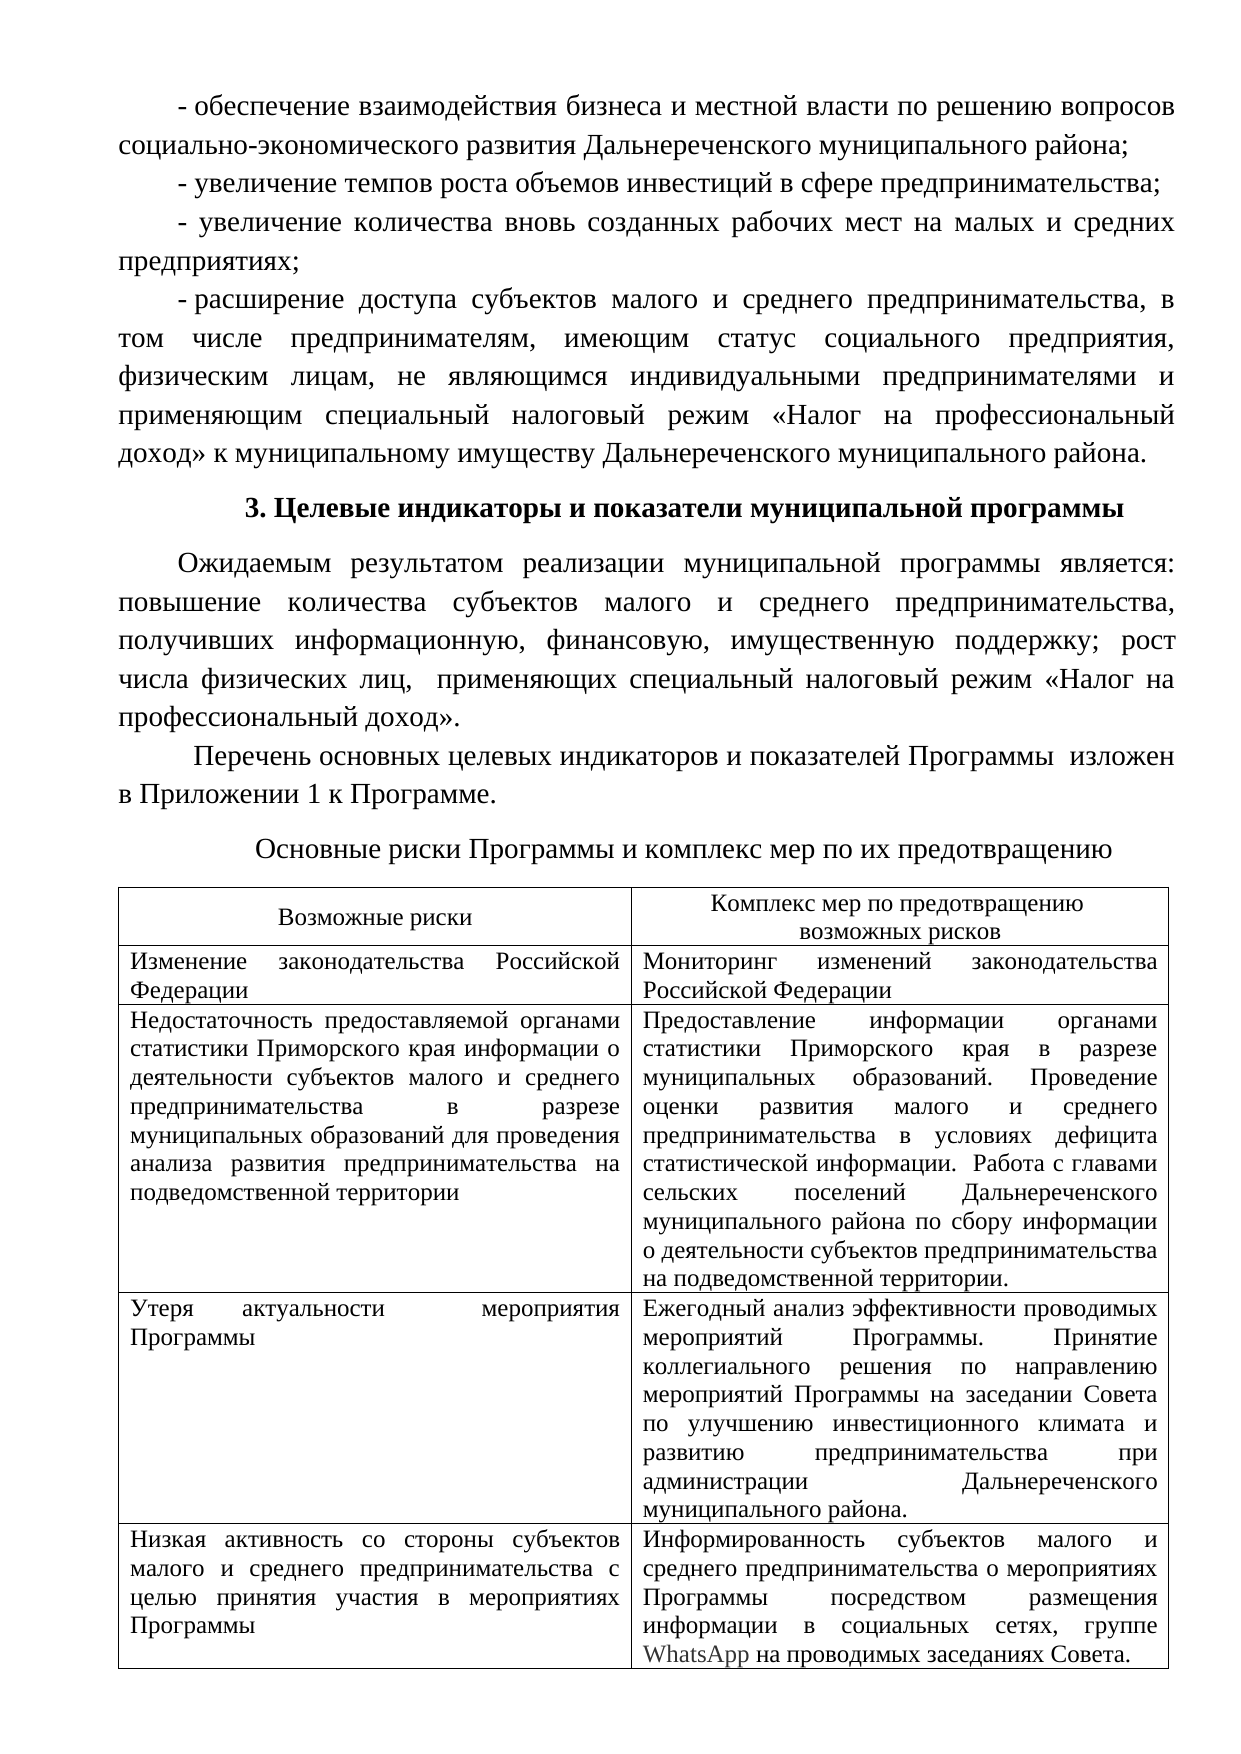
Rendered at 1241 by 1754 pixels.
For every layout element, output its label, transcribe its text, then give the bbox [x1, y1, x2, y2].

table_cell Ежегодный анализ эффективности проводимых мероприятий Программы. Принятие коллегиального решения по направлению мероприятий Программы на заседании Совета по улучшению инвестиционного климата и развитию предпринимательства при администрации Дальнереченского муниципального района. [632, 1293, 1168, 1523]
table_header Комплекс мер по предотвращению возможных рисков [632, 888, 1168, 945]
table_cell Утеря актуальности мероприятия Программы [119, 1293, 631, 1523]
text Основные риски Программы и комплекс мер по их предотвращению [118, 832, 1176, 865]
text Ожидаемым результатом реализации муниципальной программы является: повышение количества субъектов малого и среднего предпринимательства, получивших информационную, финансовую, имущественную поддержку; рост числа физических лиц, применяющих специальный налоговый режим «Налог на профессиональный доход». [118, 545, 1176, 733]
text - увеличение темпов роста объемов инвестиций в сфере предпринимательства; [118, 166, 1176, 199]
text 3. Целевые индикаторы и показатели муниципальной программы [193, 490, 1176, 524]
table_cell Изменение законодательства Российской Федерации [119, 946, 631, 1004]
table_cell Предоставление информации органами статистики Приморского края в разрезе муниципальных образований. Проведение оценки развития малого и среднего предпринимательства в условиях дефицита статистической информации. Работа с главами сельских поселений Дальнереченского муниципального района по сбору информации о деятельности субъектов предпринимательства на подведомственной территории. [632, 1005, 1168, 1292]
table_header Возможные риски [119, 888, 631, 945]
text - увеличение количества вновь созданных рабочих мест на малых и средних предприятиях; [118, 204, 1176, 276]
text - расширение доступа субъектов малого и среднего предпринимательства, в том числе предпринимателям, имеющим статус социального предприятия, физическим лицам, не являющимся индивидуальными предпринимателями и применяющим специальный налоговый режим «Налог на профессиональный доход» к муниципальному имуществу Дальнереченского муниципального района. [118, 281, 1176, 469]
table_cell Информированность субъектов малого и среднего предпринимательства о мероприятиях Программы посредством размещения информации в социальных сетях, группе WhatsApp на проводимых заседаниях Совета. [632, 1524, 1168, 1668]
text Перечень основных целевых индикаторов и показателей Программы изложен в Приложении 1 к Программе. [118, 738, 1176, 810]
table_cell Недостаточность предоставляемой органами статистики Приморского края информации о деятельности субъектов малого и среднего предпринимательства в разрезе муниципальных образований для проведения анализа развития предпринимательства на подведомственной территории [119, 1005, 631, 1292]
text - обеспечение взаимодействия бизнеса и местной власти по решению вопросов социально-экономического развития Дальнереченского муниципального района; [118, 88, 1176, 161]
table_cell Мониторинг изменений законодательства Российской Федерации [632, 946, 1168, 1004]
table_cell Низкая активность со стороны субъектов малого и среднего предпринимательства с целью принятия участия в мероприятиях Программы [119, 1524, 631, 1668]
